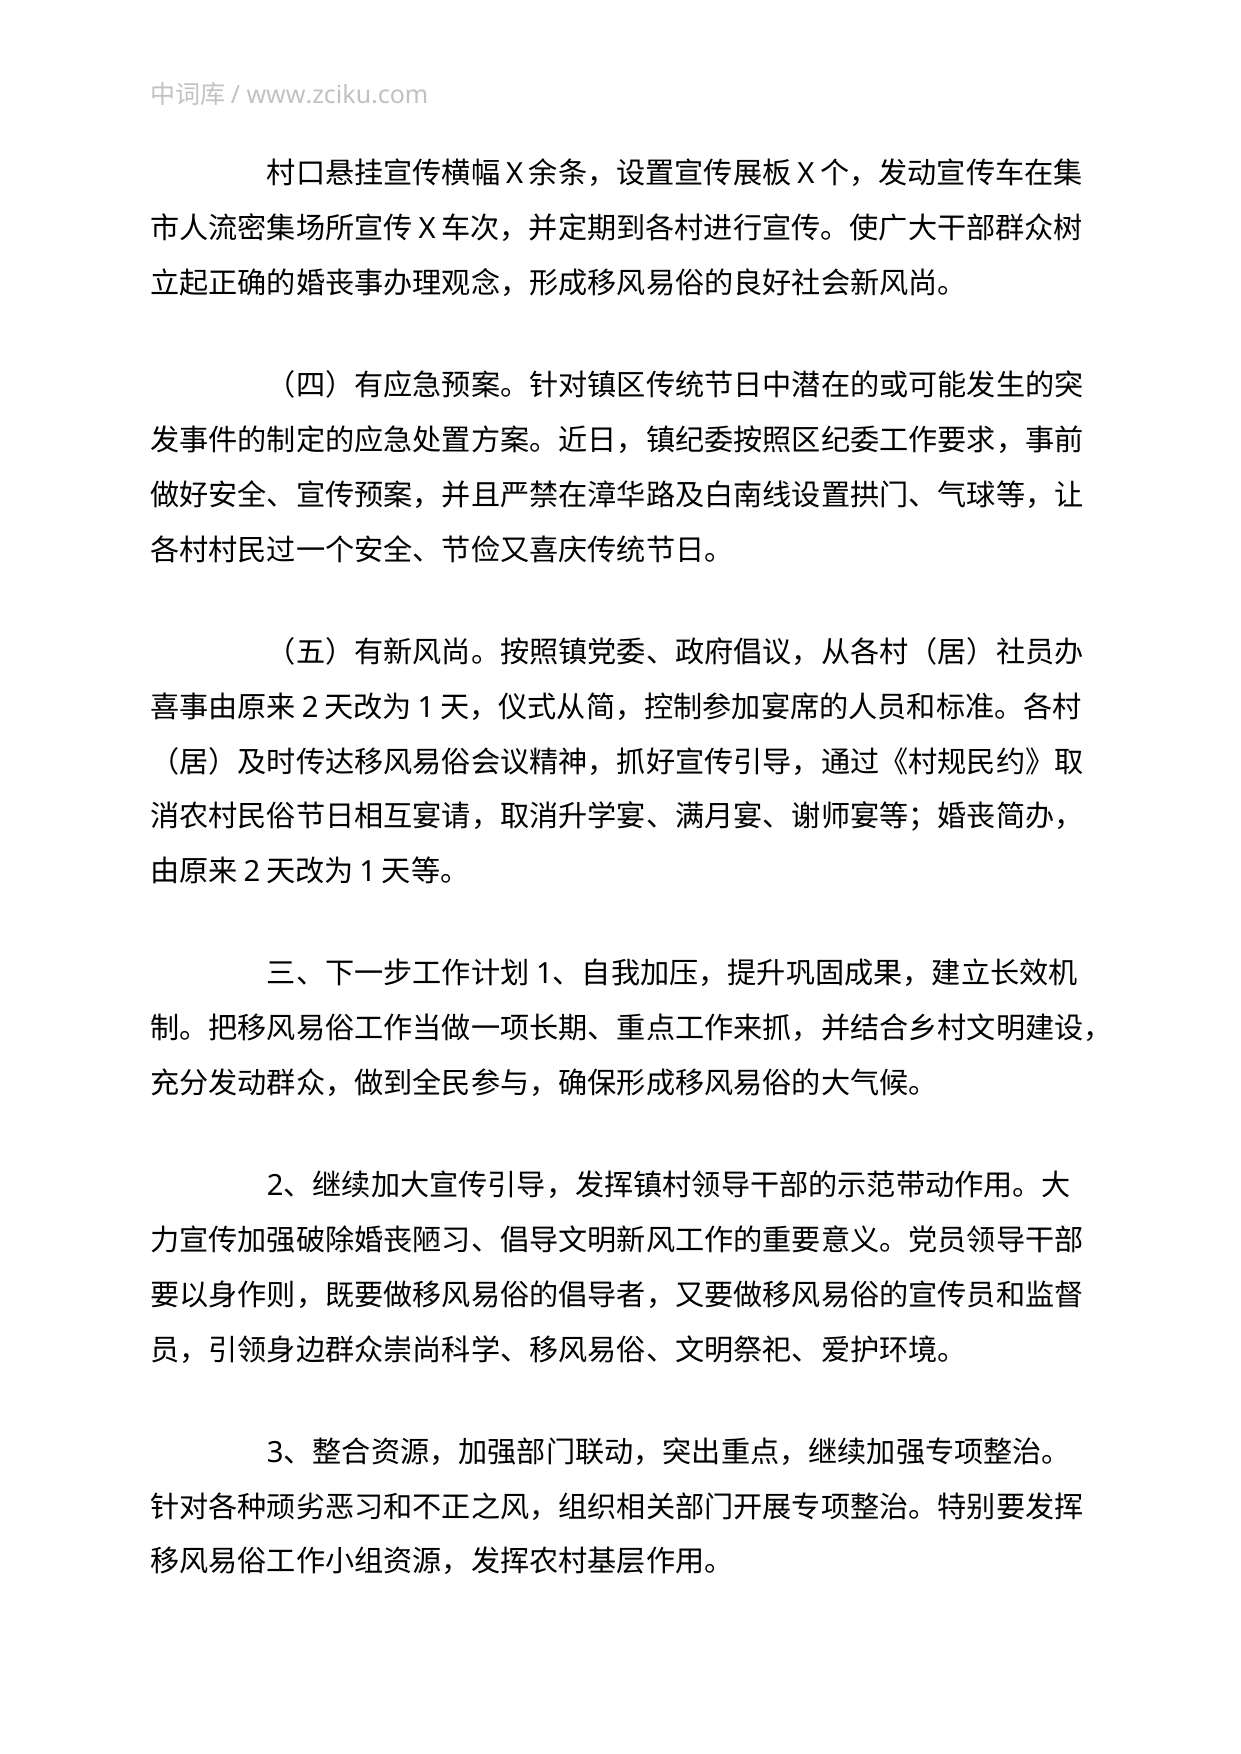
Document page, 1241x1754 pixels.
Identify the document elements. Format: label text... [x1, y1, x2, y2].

text 三、下一步工作计划 1、自我加压，提升巩固成果，建立长效机制。把移风易俗工作当做一项长期、重点工作来抓，并结合乡村文明建设，充分发动群众，做到全民参与，确保形成移风易俗的大气候。 [150, 950, 1090, 1102]
text （四）有应急预案。针对镇区传统节日中潜在的或可能发生的突发事件的制定的应急处置方案。近日，镇纪委按照区纪委工作要求，事前做好安全、宣传预案，并且严禁在漳华路及白南线设置拱门、气球等，让各村村民过一个安全、节俭又喜庆传统节日。 [150, 362, 1090, 569]
text 3、整合资源，加强部门联动，突出重点，继续加强专项整治。针对各种顽劣恶习和不正之风，组织相关部门开展专项整治。特别要发挥移风易俗工作小组资源，发挥农村基层作用。 [150, 1428, 1090, 1580]
text 村口悬挂宣传横幅X余条，设置宣传展板X个，发动宣传车在集市人流密集场所宣传X车次，并定期到各村进行宣传。使广大干部群众树立起正确的婚丧事办理观念，形成移风易俗的良好社会新风尚。 [150, 150, 1090, 302]
text （五）有新风尚。按照镇党委、政府倡议，从各村（居）社员办喜事由原来2天改为1天，仪式从简，控制参加宴席的人员和标准。各村（居）及时传达移风易俗会议精神，抓好宣传引导，通过《村规民约》取消农村民俗节日相互宴请，取消升学宴、满月宴、谢师宴等；婚丧简办，由原来2天改为1天等。 [150, 628, 1090, 890]
text 2、继续加大宣传引导，发挥镇村领导干部的示范带动作用。大力宣传加强破除婚丧陋习、倡导文明新风工作的重要意义。党员领导干部要以身作则，既要做移风易俗的倡导者，又要做移风易俗的宣传员和监督员，引领身边群众崇尚科学、移风易俗、文明祭祀、爱护环境。 [150, 1162, 1090, 1369]
